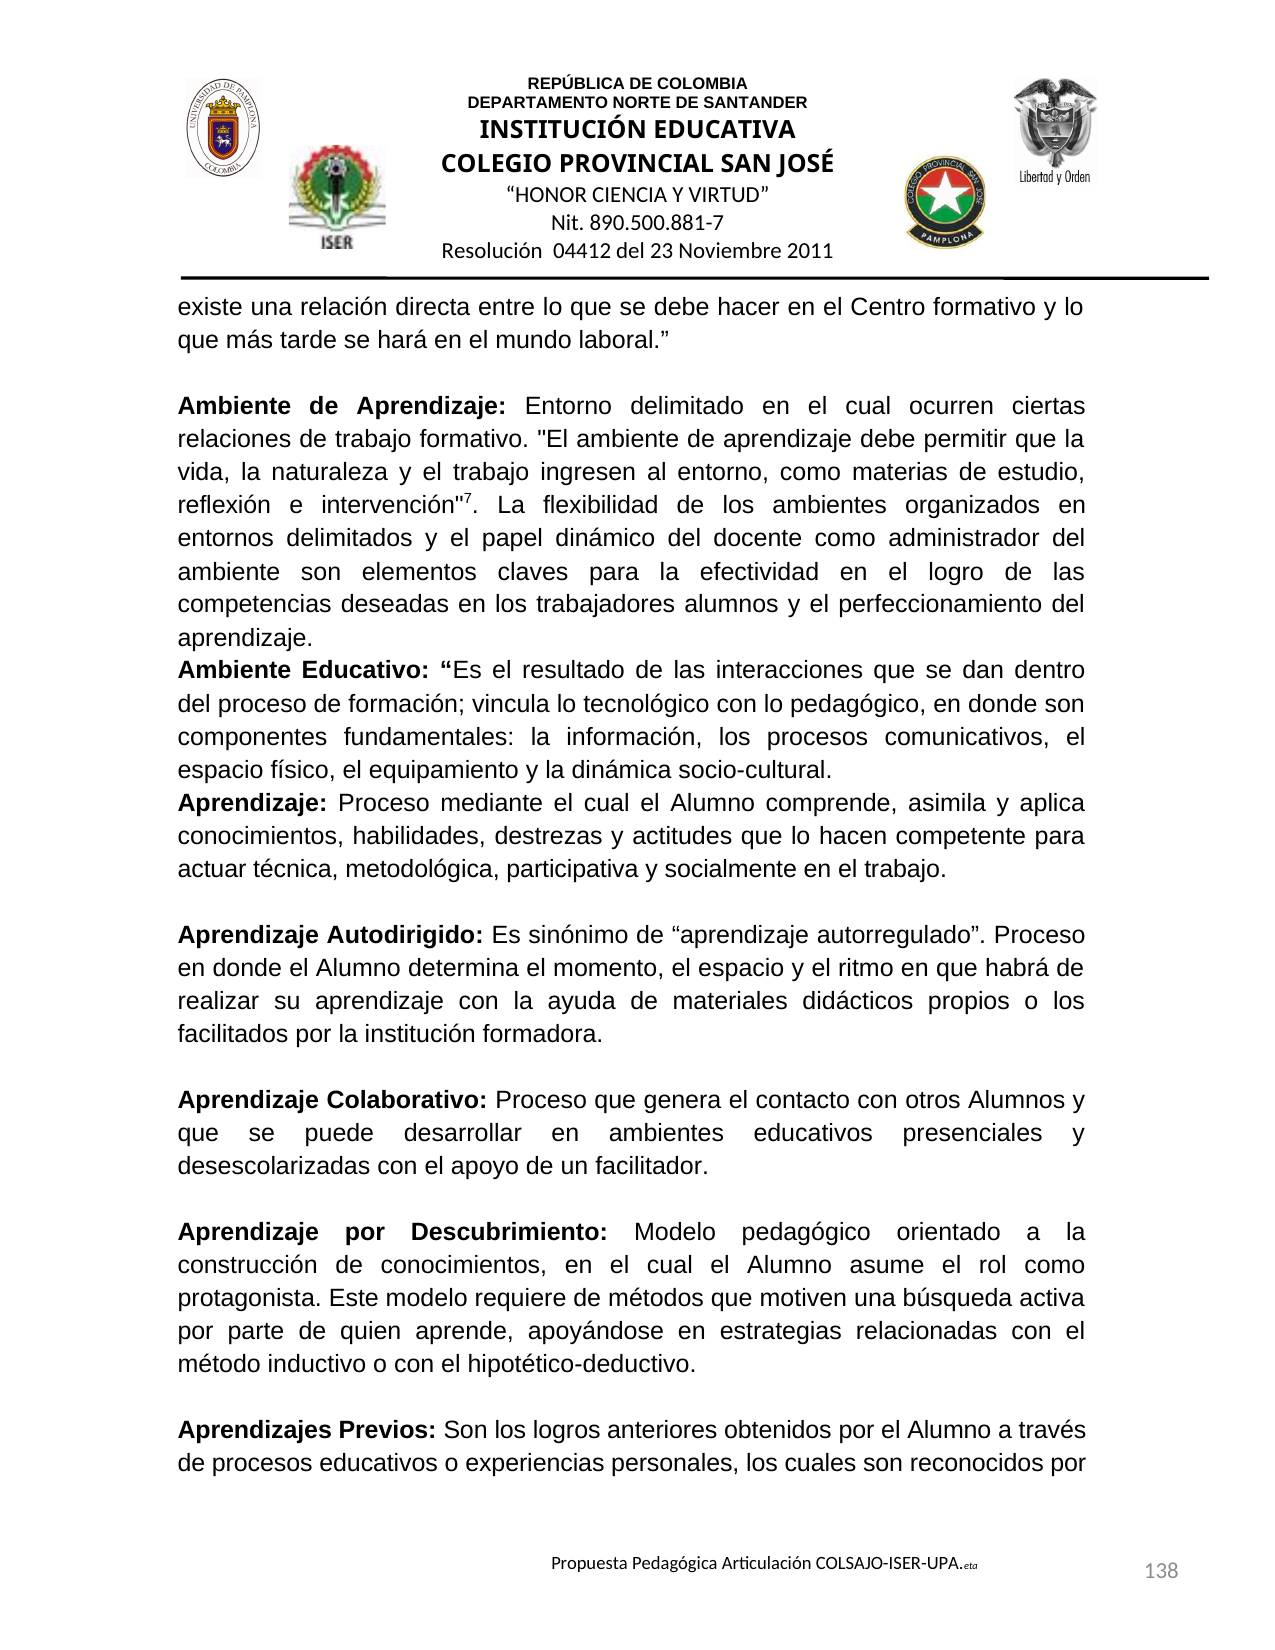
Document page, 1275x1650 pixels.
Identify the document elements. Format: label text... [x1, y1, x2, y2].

text Ambiente Educativo: “Es el resultado de las interacciones que se dan dentro del proceso de formación; vincula lo tecnológico con lo pedagógico, en donde son componentes fundamentales: la información, los procesos comunicativos, el espacio físico, el equipamiento y la dinámica socio-cultural. [177, 656, 1086, 783]
text Aprendizaje: Proceso mediante el cual el Alumno comprende, asimila y aplica conocimientos, habilidades, destrezas y actitudes que lo hacen competente para actuar técnica, metodológica, participativa y socialmente en el trabajo. [177, 788, 1086, 882]
text Aprendizaje Colaborativo: Proceso que genera el contacto con otros Alumnos y que se puede desarrollar en ambientes educativos presenciales y desescolarizadas con el apoyo de un facilitador. [177, 1085, 1086, 1179]
text Aprendizaje Autodirigido: Es sinónimo de “aprendizaje autorregulado”. Proceso en donde el Alumno determina el momento, el espacio y el ritmo en que habrá de realizar su aprendizaje con la ayuda de materiales didácticos propios o los facilitados por la institución formadora. [177, 920, 1086, 1047]
picture [904, 154, 986, 249]
picture [288, 145, 386, 249]
picture [185, 78, 261, 178]
text Aprendizaje por Descubrimiento: Modelo pedagógico orientado a la construcción de conocimientos, en el cual el Alumno asume el rol como protagonista. Este modelo requiere de métodos que motiven una búsqueda activa por parte de quien aprende, apoyándose en estrategias relacionadas con el método inductivo o con el hipotético-deductivo. [177, 1217, 1086, 1378]
text Ambiente de Aprendizaje: Entorno delimitado en el cual ocurren ciertas relaciones de trabajo formativo. "El ambiente de aprendizaje debe permitir que la vida, la naturaleza y el trabajo ingresen al entorno, como materias de estudio, reflexión e intervención"7. La flexibilidad de los ambientes organizados en entornos delimitados y el papel dinámico del docente como administrador del ambiente son elementos claves para la efectividad en el logro de las competencias deseadas en los trabajadores alumnos y el perfeccionamiento del aprendizaje. [177, 391, 1086, 651]
